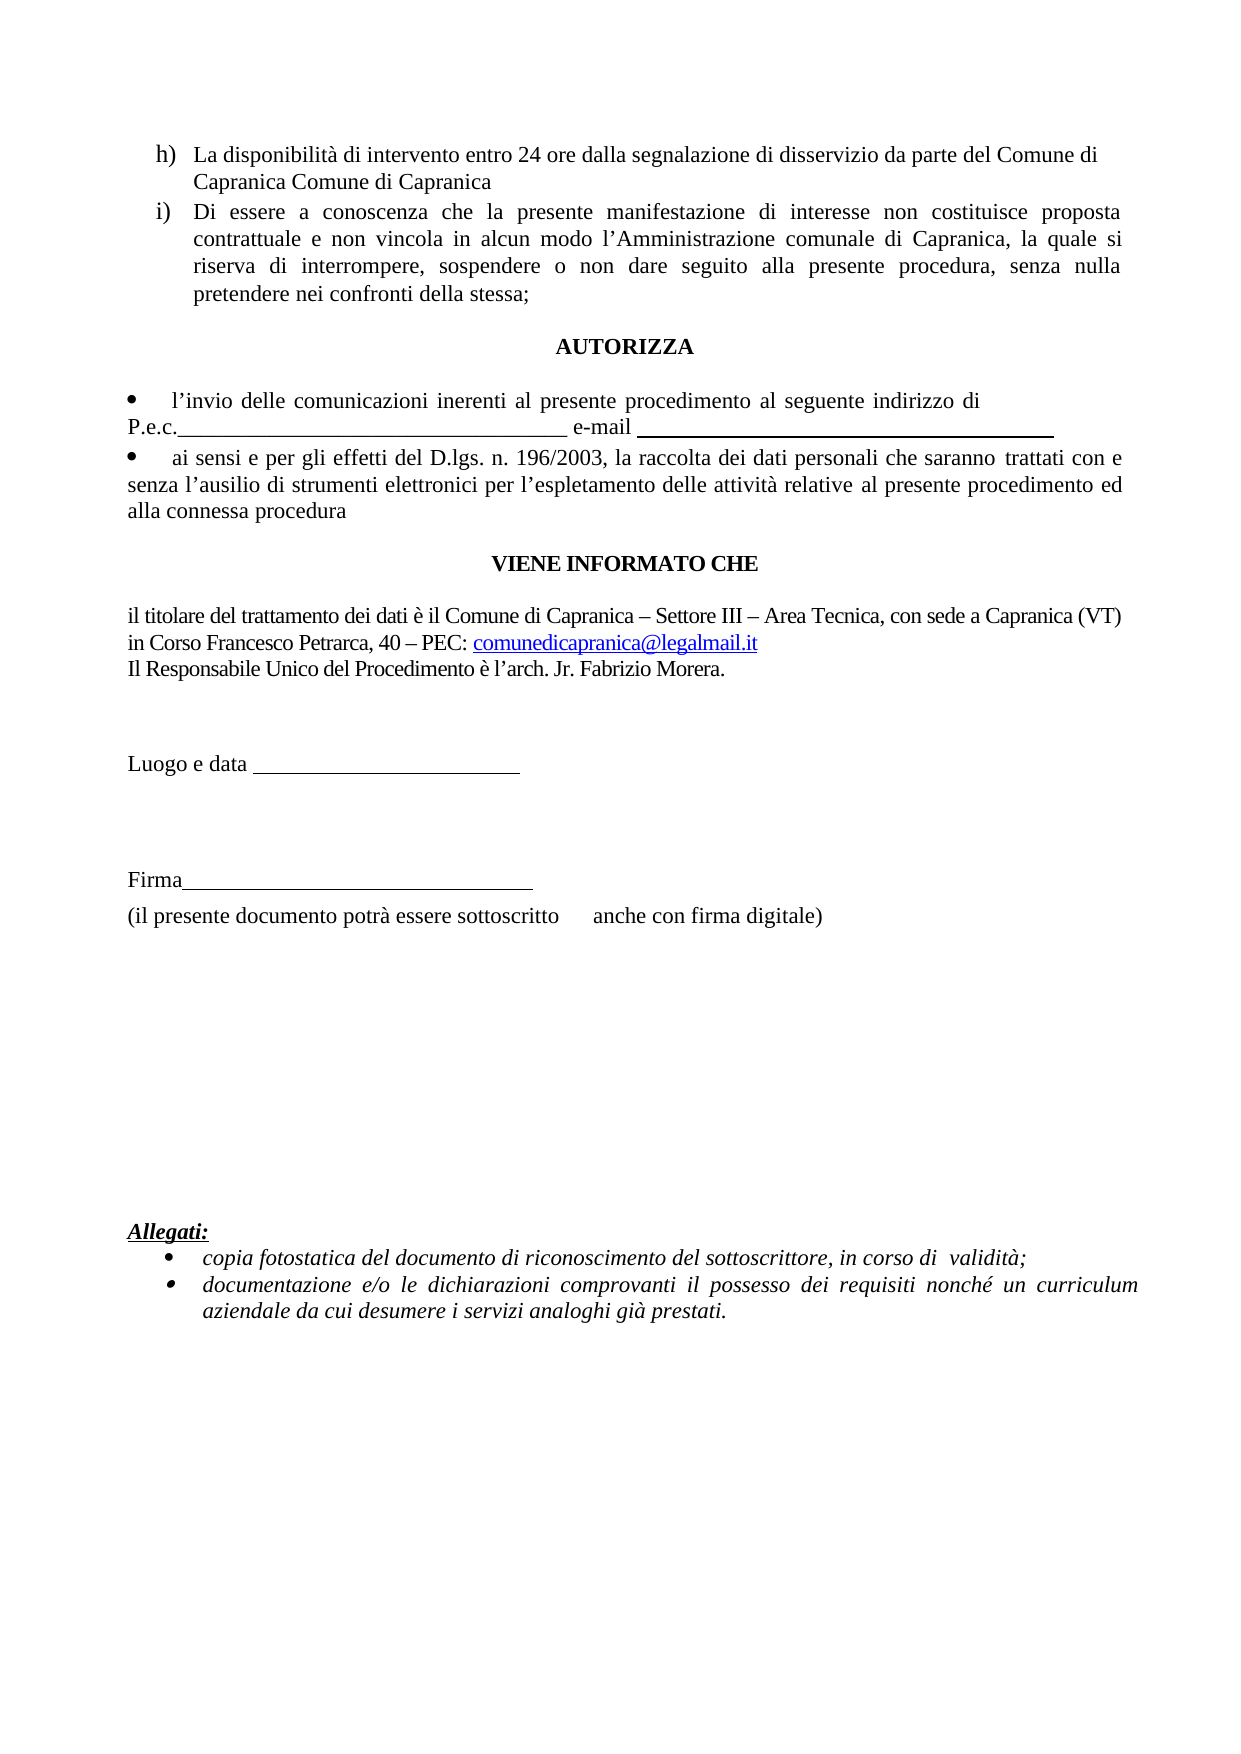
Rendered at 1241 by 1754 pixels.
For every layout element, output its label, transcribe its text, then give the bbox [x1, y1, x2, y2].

text (il presente documento potrà essere sottoscritto anche con firma digitale) [127, 902, 1081, 928]
text Firma [127, 866, 1081, 892]
list l’invio delle comunicazioni inerenti al presente procedimento al seguente indirizzo di P.e.c.__________________________________ e-mail [127, 387, 1128, 440]
list ai sensi e per gli effetti del D.lgs. n. 196/2003, la raccolta dei dati personali che saranno trattati con e senza l’ausilio di strumenti elettronici per l’espletamento delle attività relative al presente procedimento ed alla connessa procedura [127, 444, 1122, 523]
list documentazione e/o le dichiarazioni comprovanti il possesso dei requisiti nonché un curriculum aziendale da cui desumere i servizi analoghi già prestati. [165, 1271, 1140, 1323]
text AUTORIZZA [513, 333, 736, 359]
text il titolare del trattamento dei dati è il Comune di Capranica – Settore III – Area Tecnica, con sede a Capranica (VT) in Corso Francesco Petrarca, 40 – PEC: comunedicapranica@legalmail.it [127, 602, 1123, 655]
text Il Responsabile Unico del Procedimento è l’arch. Jr. Fabrizio Morera. [127, 655, 1123, 681]
list La disponibilità di intervento entro 24 ore dalla segnalazione di disservizio da parte del Comune di Capranica Comune di Capranica [156, 139, 1123, 195]
list copia fotostatica del documento di riconoscimento del sottoscrittore, in corso di validità; [165, 1244, 1086, 1271]
text Luogo e data [127, 750, 1140, 777]
list Di essere a conoscenza che la presente manifestazione di interesse non costituisce proposta contrattuale e non vincola in alcun modo l’Amministrazione comunale di Capranica, la quale si riserva di interrompere, sospendere o non dare seguito alla presente procedura, senza nulla pretendere nei confronti della stessa; [156, 196, 1122, 306]
text VIENE INFORMATO CHE [127, 550, 1123, 576]
text Allegati: [127, 1218, 1086, 1244]
